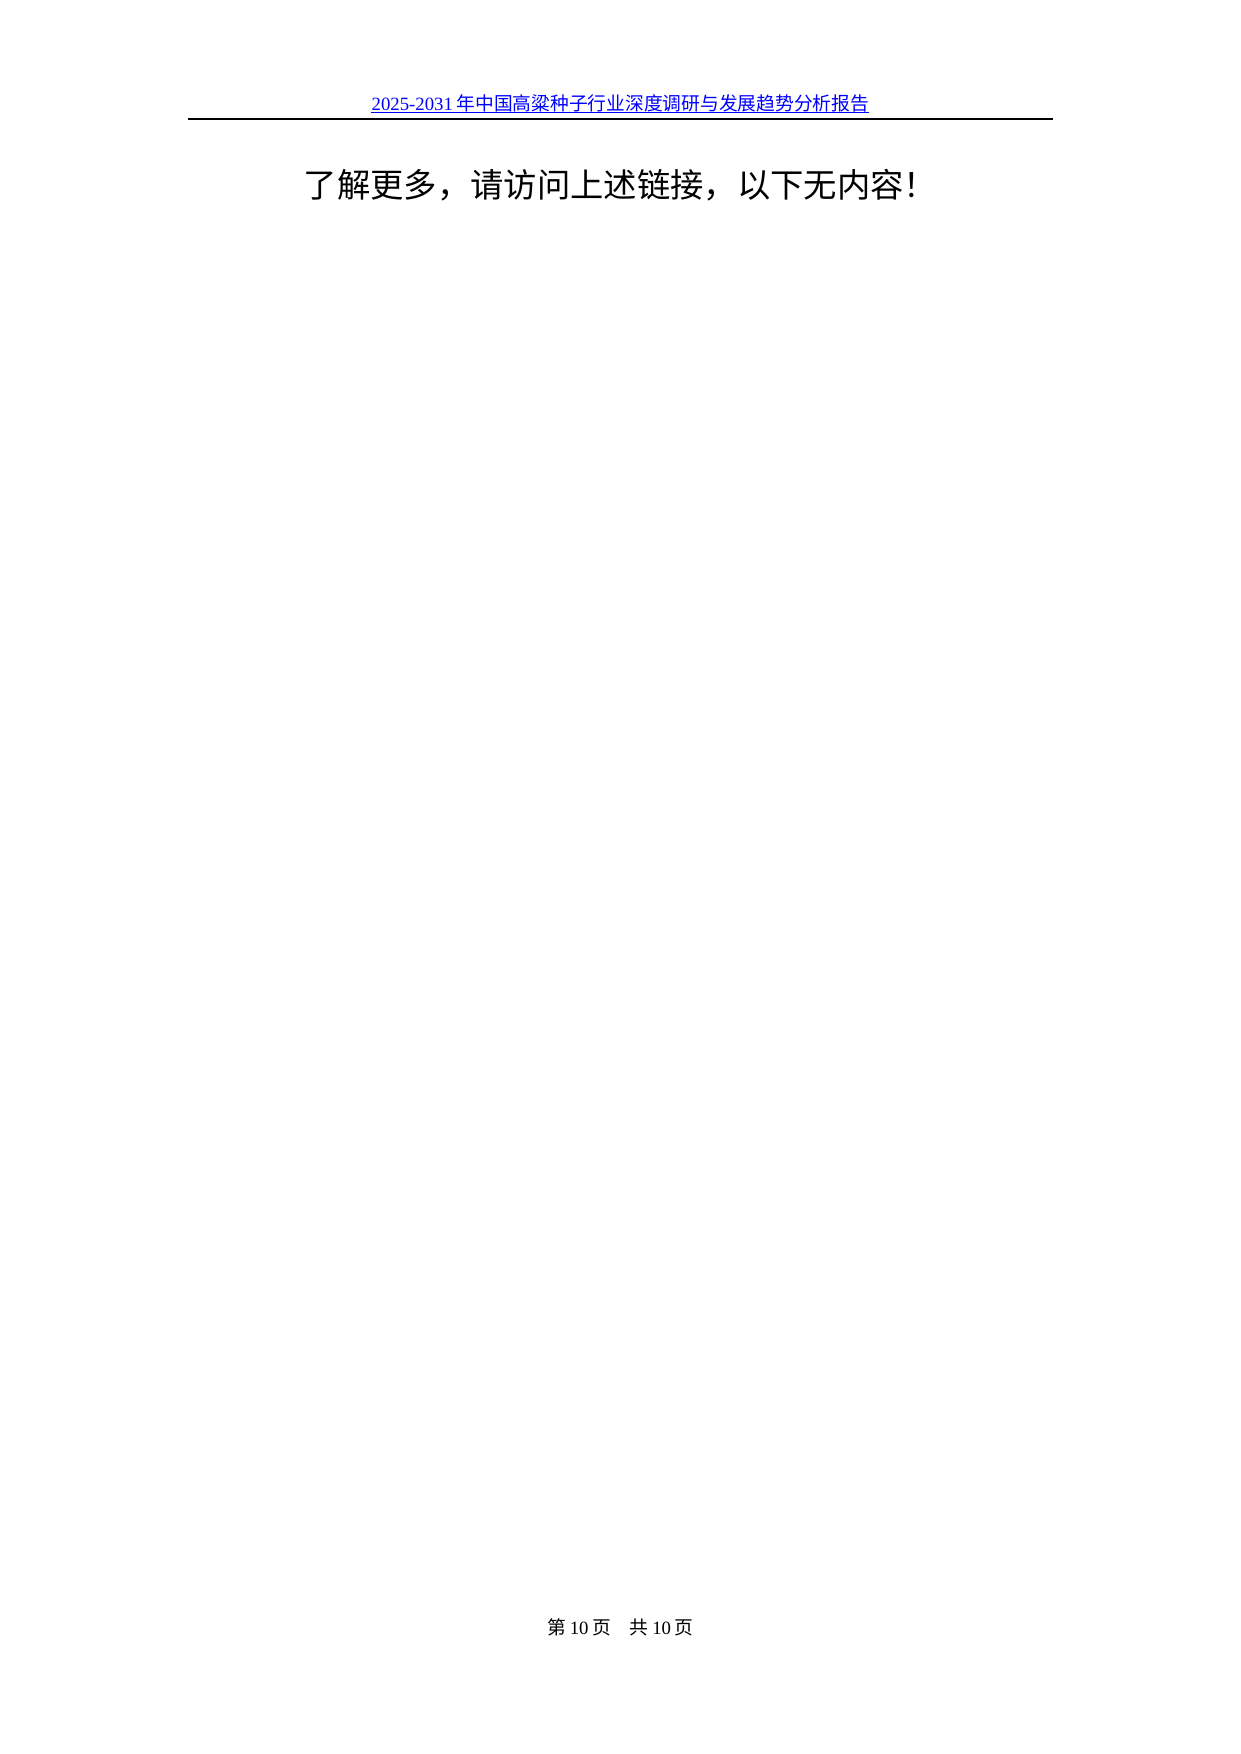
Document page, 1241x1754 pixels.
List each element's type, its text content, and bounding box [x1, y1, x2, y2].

title 了解更多，请访问上述链接，以下无内容！ [187, 150, 1053, 215]
